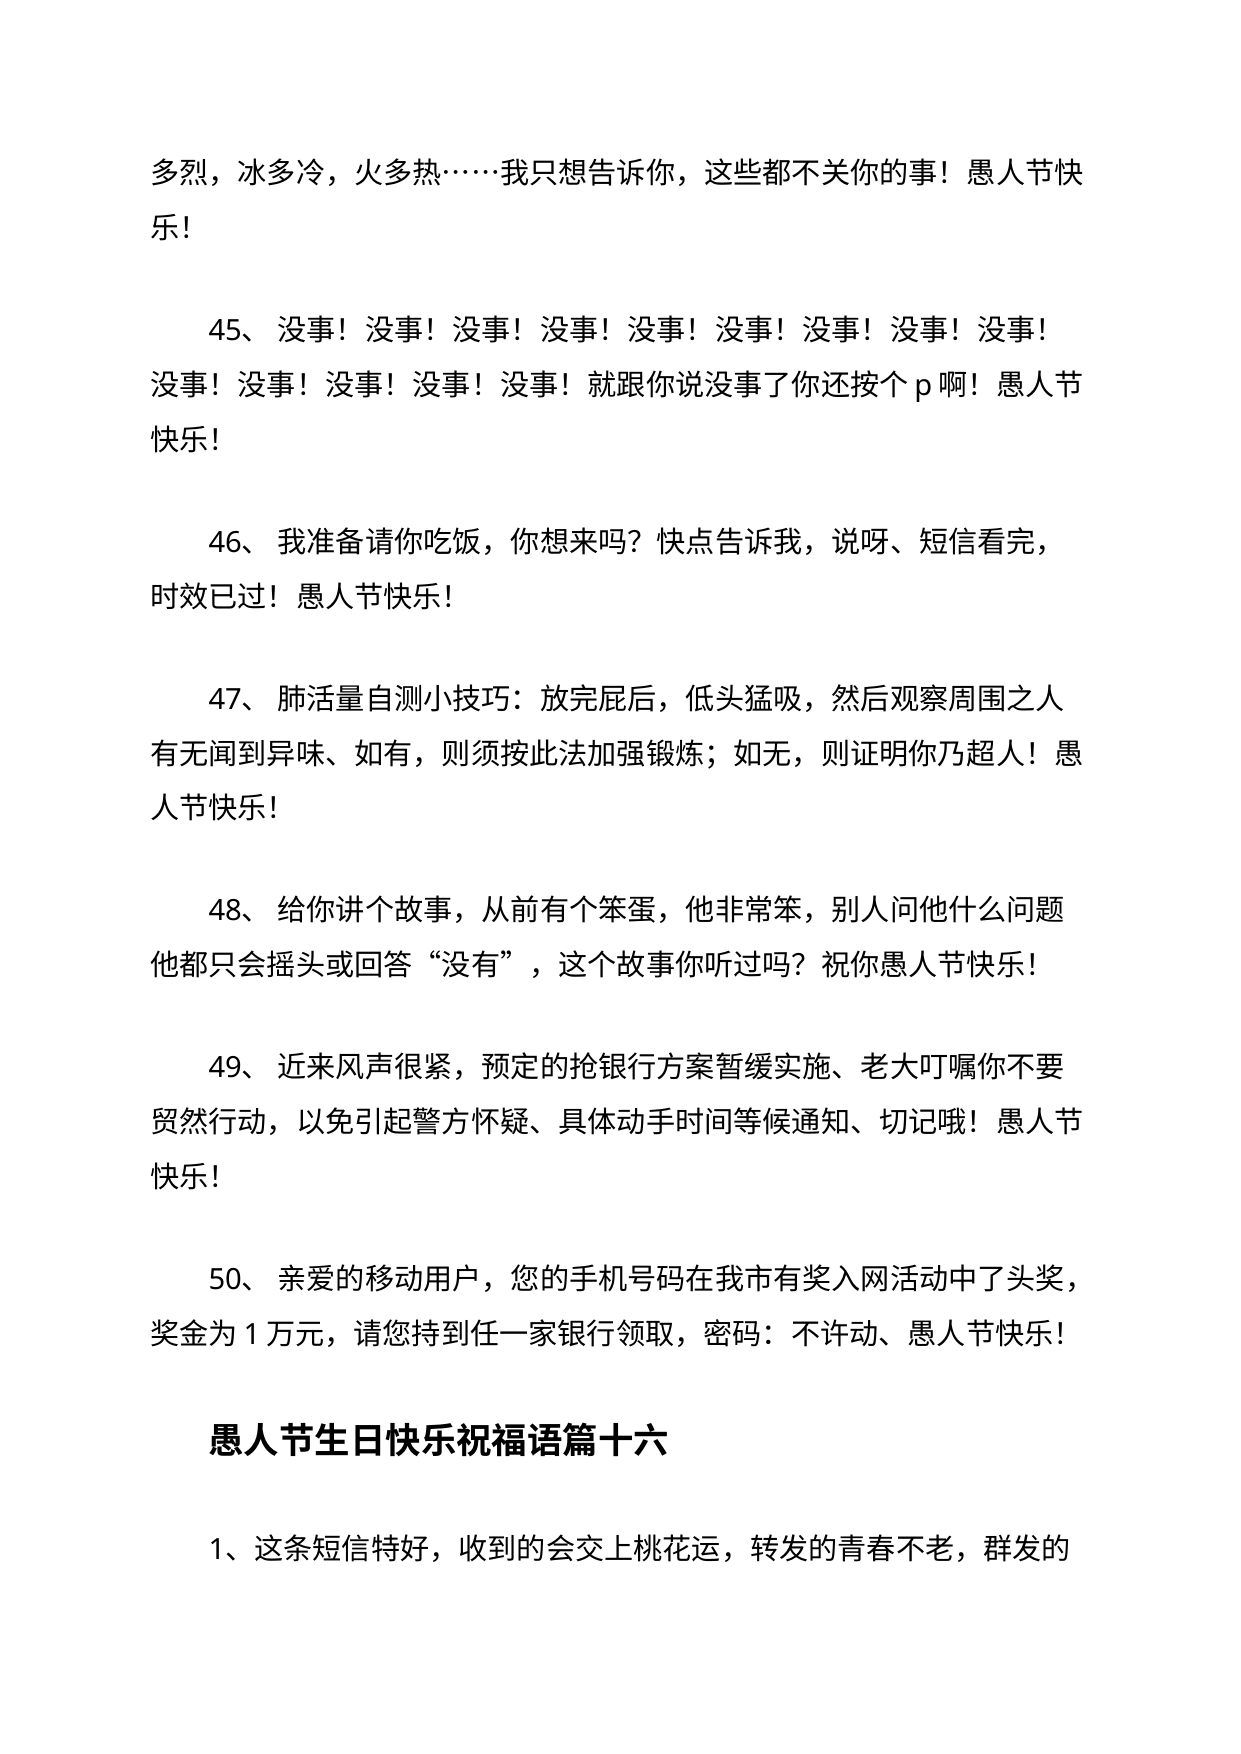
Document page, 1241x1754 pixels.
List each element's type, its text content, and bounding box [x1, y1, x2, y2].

text 49、 近来风声很紧，预定的抢银行方案暂缓实施、老大叮嘱你不要贸然行动，以免引起警方怀疑、具体动手时间等候通知、切记哦！愚人节快乐！ [150, 1044, 1090, 1196]
text 50、 亲爱的移动用户，您的手机号码在我市有奖入网活动中了头奖，奖金为1万元，请您持到任一家银行领取，密码：不许动、愚人节快乐！ [150, 1255, 1090, 1353]
text 47、 肺活量自测小技巧：放完屁后，低头猛吸，然后观察周围之人有无闻到异味、如有，则须按此法加强锻炼；如无，则证明你乃超人！愚人节快乐！ [150, 675, 1090, 827]
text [150, 150, 1090, 247]
text 46、 我准备请你吃饭，你想来吗？快点告诉我，说呀、短信看完，时效已过！愚人节快乐！ [150, 518, 1090, 616]
text 48、 给你讲个故事，从前有个笨蛋，他非常笨，别人问他什么问题他都只会摇头或回答“没有”，这个故事你听过吗？祝你愚人节快乐！ [150, 887, 1090, 984]
text 45、 没事！没事！没事！没事！没事！没事！没事！没事！没事！没事！没事！没事！没事！没事！就跟你说没事了你还按个p啊！愚人节快乐！ [150, 307, 1090, 459]
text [150, 1526, 1090, 1568]
text 愚人节生日快乐祝福语篇十六 [150, 1412, 1090, 1463]
